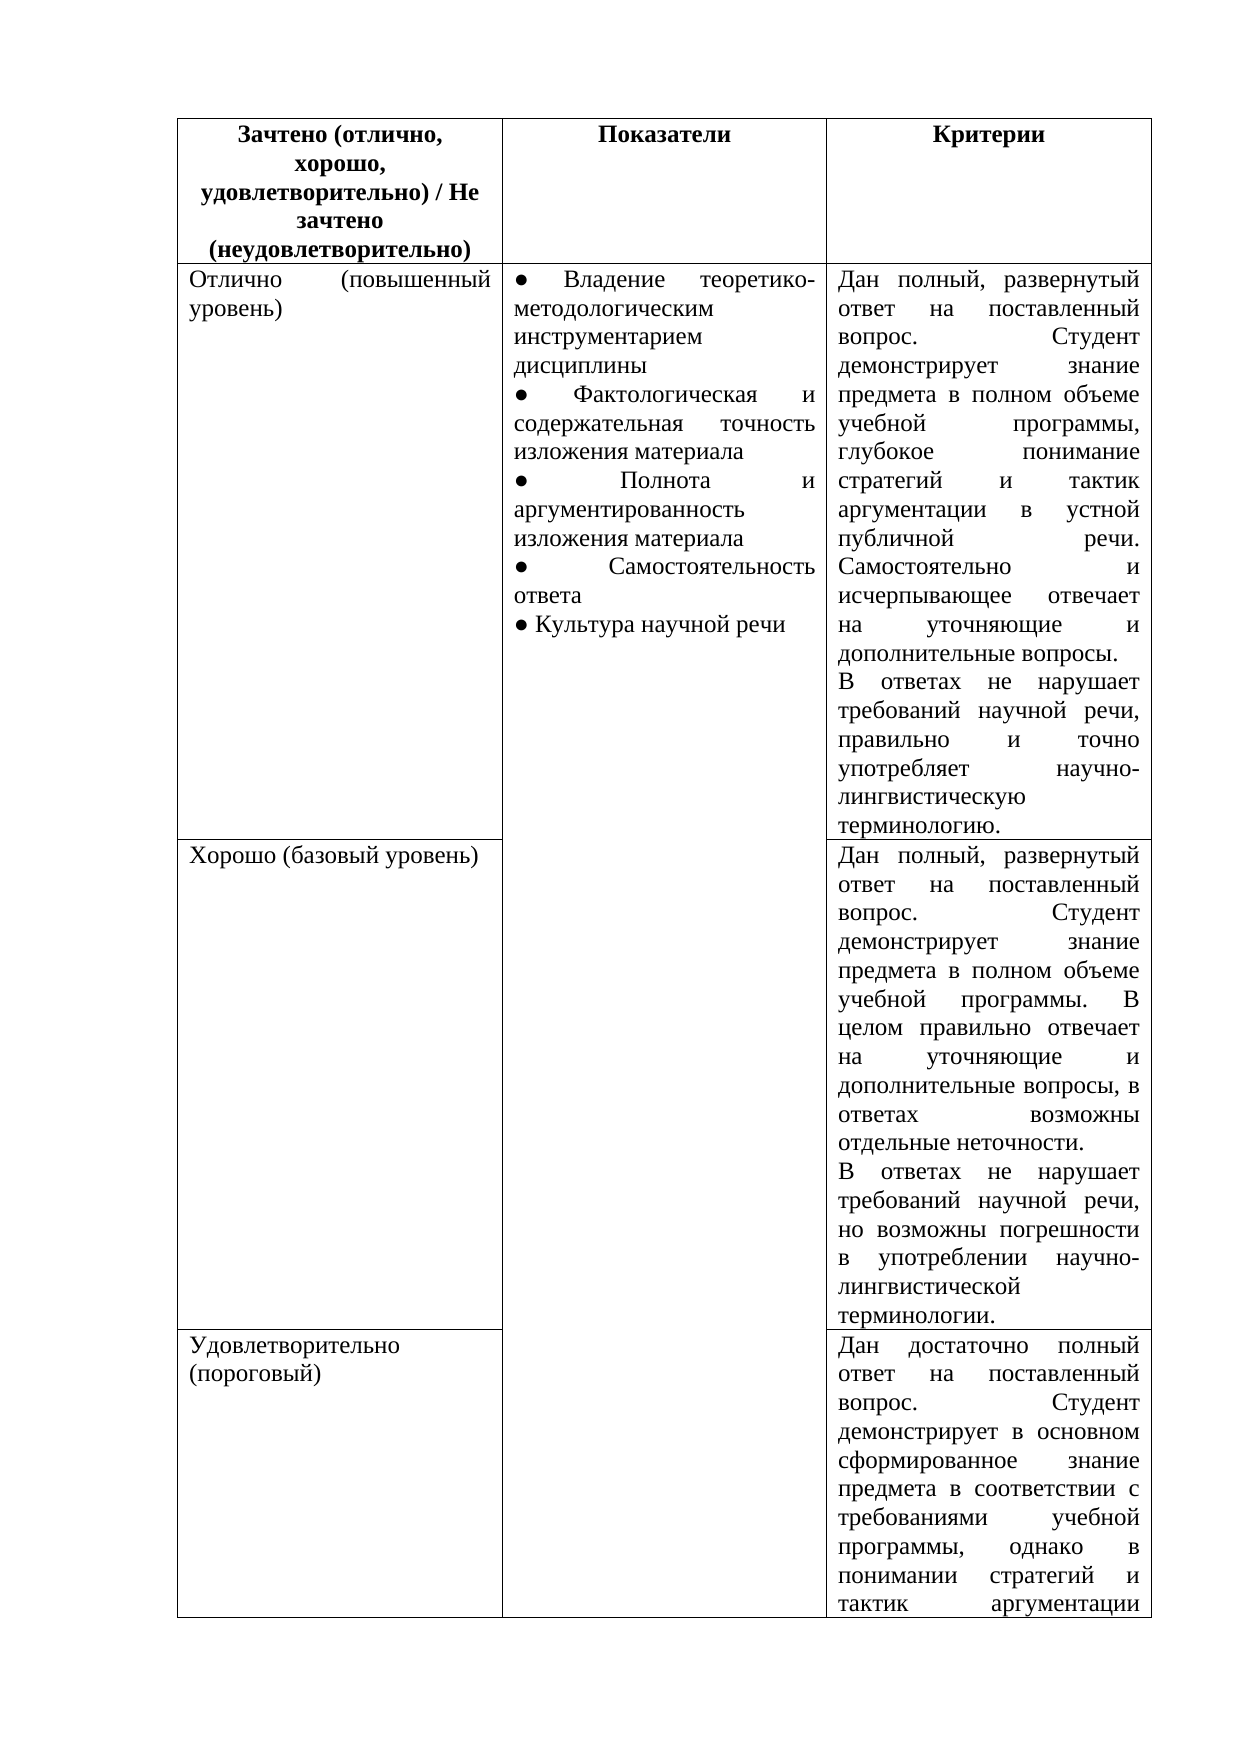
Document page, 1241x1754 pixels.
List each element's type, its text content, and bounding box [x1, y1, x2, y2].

table_cell Дан полный, развернутый ответ на поставленный вопрос. Студент демонстрирует знание предмета в полном объеме учебной программы. В целом правильно отвечает на уточняющие и дополнительные вопросы, в ответах возможны отдельные неточности. В ответах не нарушает требований научной речи, но возможны погрешности в употреблении научно-лингвистической терминологии. [827, 840, 1151, 1329]
table_cell Хорошо (базовый уровень) [178, 840, 502, 1329]
table_cell Дан полный, развернутый ответ на поставленный вопрос. Студент демонстрирует знание предмета в полном объеме учебной программы, глубокое понимание стратегий и тактик аргументации в устной публичной речи. Самостоятельно и исчерпывающее отвечает на уточняющие и дополнительные вопросы. В ответах не нарушает требований научной речи, правильно и точно употребляет научно-лингвистическую терминологию. [827, 264, 1151, 839]
table_header Критерии [827, 119, 1151, 263]
table_cell ● Владение теоретико-методологическим инструментарием дисциплины ● Фактологическая и содержательная точность изложения материала ● Полнота и аргументированность изложения материала ● Самостоятельность ответа ● Культура научной речи [503, 264, 826, 1617]
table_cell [827, 1330, 1151, 1617]
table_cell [178, 1330, 502, 1617]
table_header Зачтено (отлично, хорошо, удовлетворительно) / Не зачтено (неудовлетворительно) [178, 119, 502, 263]
table_cell Отлично (повышенный уровень) [178, 264, 502, 839]
table_header Показатели [503, 119, 826, 263]
